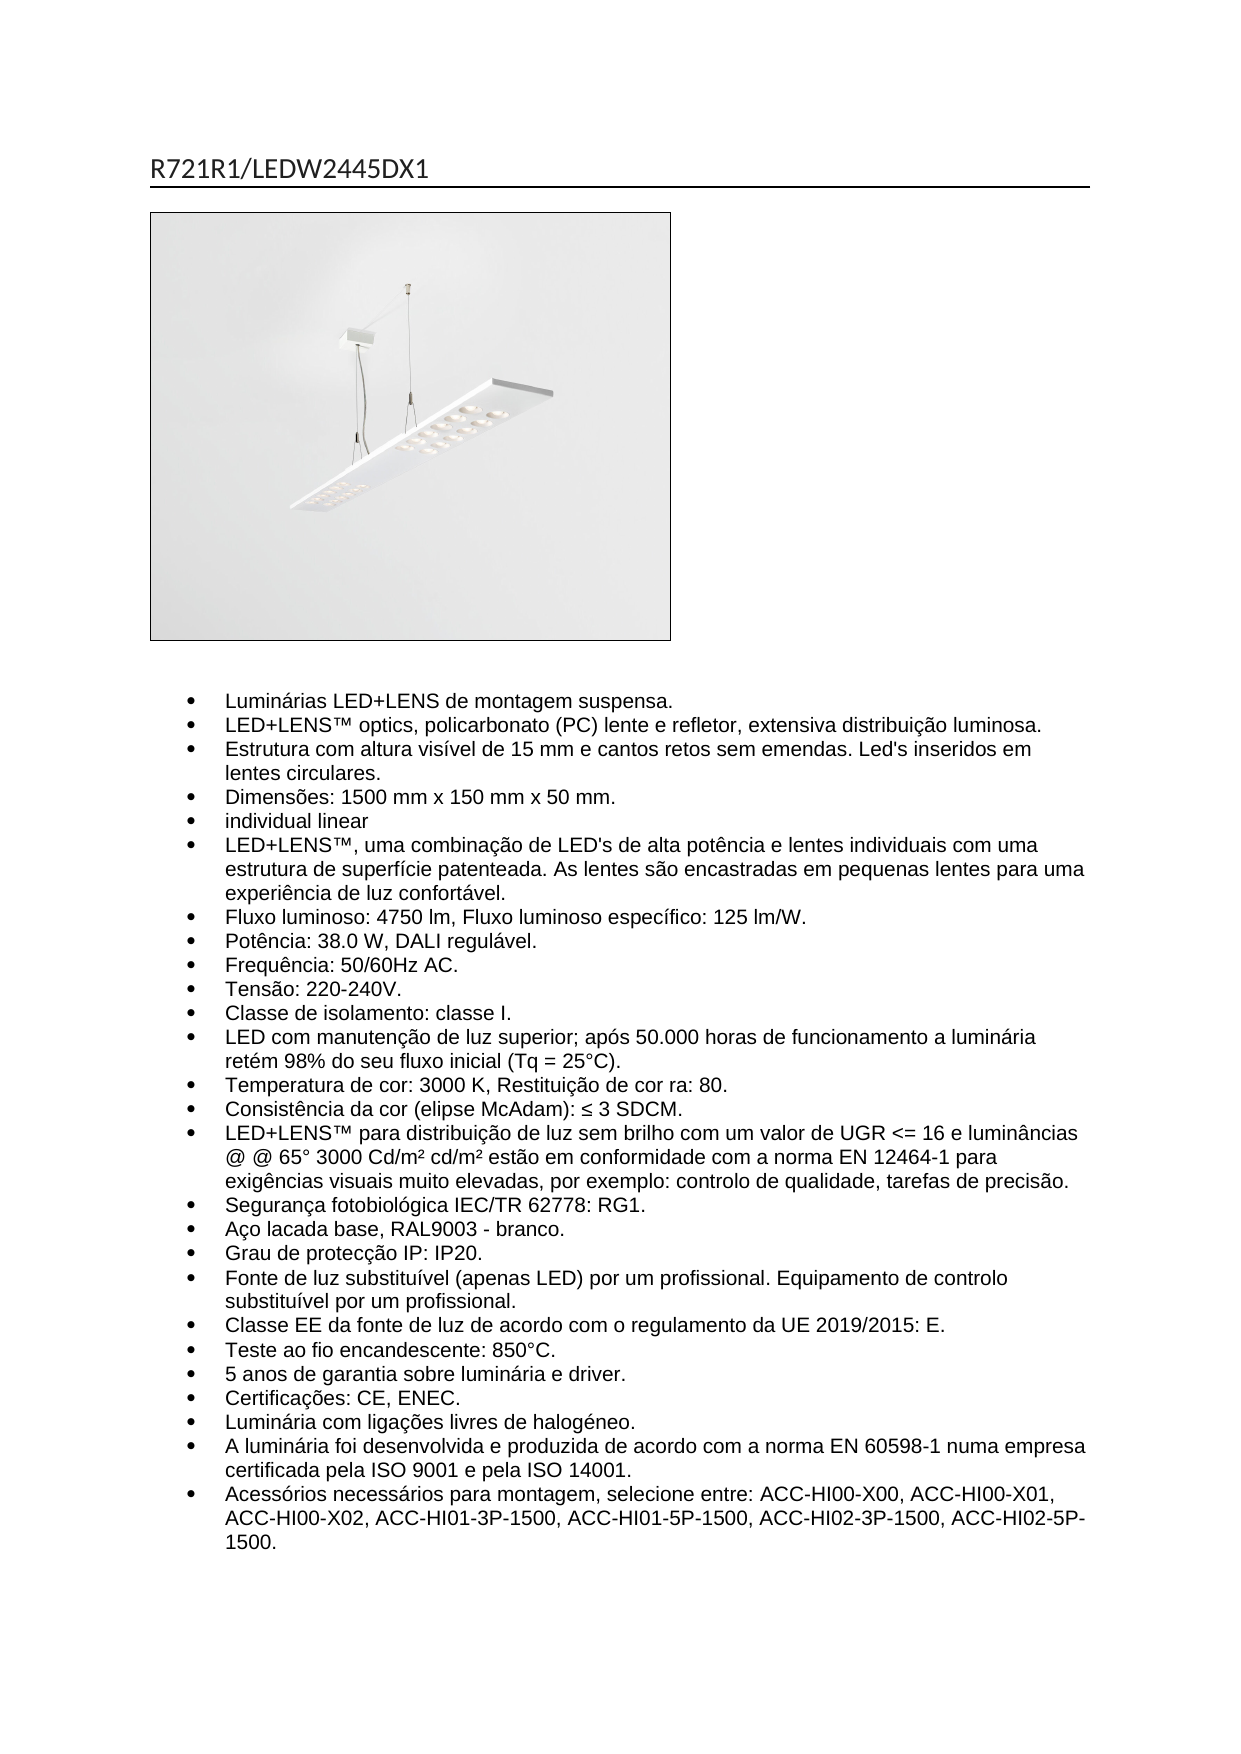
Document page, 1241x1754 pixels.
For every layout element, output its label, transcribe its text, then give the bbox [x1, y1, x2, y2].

list Aço lacada base, RAL9003 - branco. [187, 1217, 1090, 1241]
list LED+LENS™ optics, policarbonato (PC) lente e refletor, extensiva distribuição luminosa. [187, 712, 1090, 737]
list Luminárias LED+LENS de montagem suspensa. [187, 688, 1090, 712]
list Estrutura com altura visível de 15 mm e cantos retos sem emendas. Led's inseridos em lentes circulares. [187, 737, 1090, 784]
list LED+LENS™ para distribuição de luz sem brilho com um valor de UGR <= 16 e luminâncias @ @ 65° 3000 Cd/m² cd/m² estão em conformidade com a norma EN 12464-1 para exigências visuais muito elevadas, por exemplo: controlo de qualidade, tarefas de precisão. [187, 1121, 1090, 1193]
list Potência: 38.0 W, DALI regulável. [187, 929, 1090, 953]
picture [151, 213, 670, 640]
list Frequência: 50/60Hz AC. [187, 953, 1090, 977]
list Fluxo luminoso: 4750 lm, Fluxo luminoso específico: 125 lm/W. [187, 905, 1090, 929]
list Fonte de luz substituível (apenas LED) por um profissional. Equipamento de controlo substituível por um profissional. [187, 1265, 1090, 1313]
list Tensão: 220-240V. [187, 977, 1090, 1001]
list A luminária foi desenvolvida e produzida de acordo com a norma EN 60598-1 numa empresa certificada pela ISO 9001 e pela ISO 14001. [187, 1434, 1090, 1482]
list LED com manutenção de luz superior; após 50.000 horas de funcionamento a luminária retém 98% do seu fluxo inicial (Tq = 25°C). [187, 1025, 1090, 1073]
list Classe EE da fonte de luz de acordo com o regulamento da UE 2019/2015: E. [187, 1313, 1090, 1337]
list Consistência da cor (elipse McAdam): ≤ 3 SDCM. [187, 1097, 1090, 1121]
list Temperatura de cor: 3000 K, Restituição de cor ra: 80. [187, 1073, 1090, 1097]
list Acessórios necessários para montagem, selecione entre: ACC-HI00-X00, ACC-HI00-X01, ACC-HI00-X02, ACC-HI01-3P-1500, ACC-HI01-5P-1500, ACC-HI02-3P-1500, ACC-HI02-5P-1500. [187, 1482, 1090, 1554]
list Luminária com ligações livres de halogéneo. [187, 1409, 1090, 1434]
list 5 anos de garantia sobre luminária e driver. [187, 1361, 1090, 1386]
list Segurança fotobiológica IEC/TR 62778: RG1. [187, 1193, 1090, 1217]
list LED+LENS™, uma combinação de LED's de alta potência e lentes individuais com uma estrutura de superfície patenteada. As lentes são encastradas em pequenas lentes para uma experiência de luz confortável. [187, 833, 1090, 905]
list Certificações: CE, ENEC. [187, 1386, 1090, 1409]
list Classe de isolamento: classe I. [187, 1001, 1090, 1025]
list individual linear [187, 809, 1090, 833]
text R721R1/LEDW2445DX1 [150, 150, 1090, 186]
list Teste ao fio encandescente: 850°C. [187, 1337, 1090, 1361]
list Grau de protecção IP: IP20. [187, 1241, 1090, 1265]
list Dimensões: 1500 mm x 150 mm x 50 mm. [187, 784, 1090, 809]
